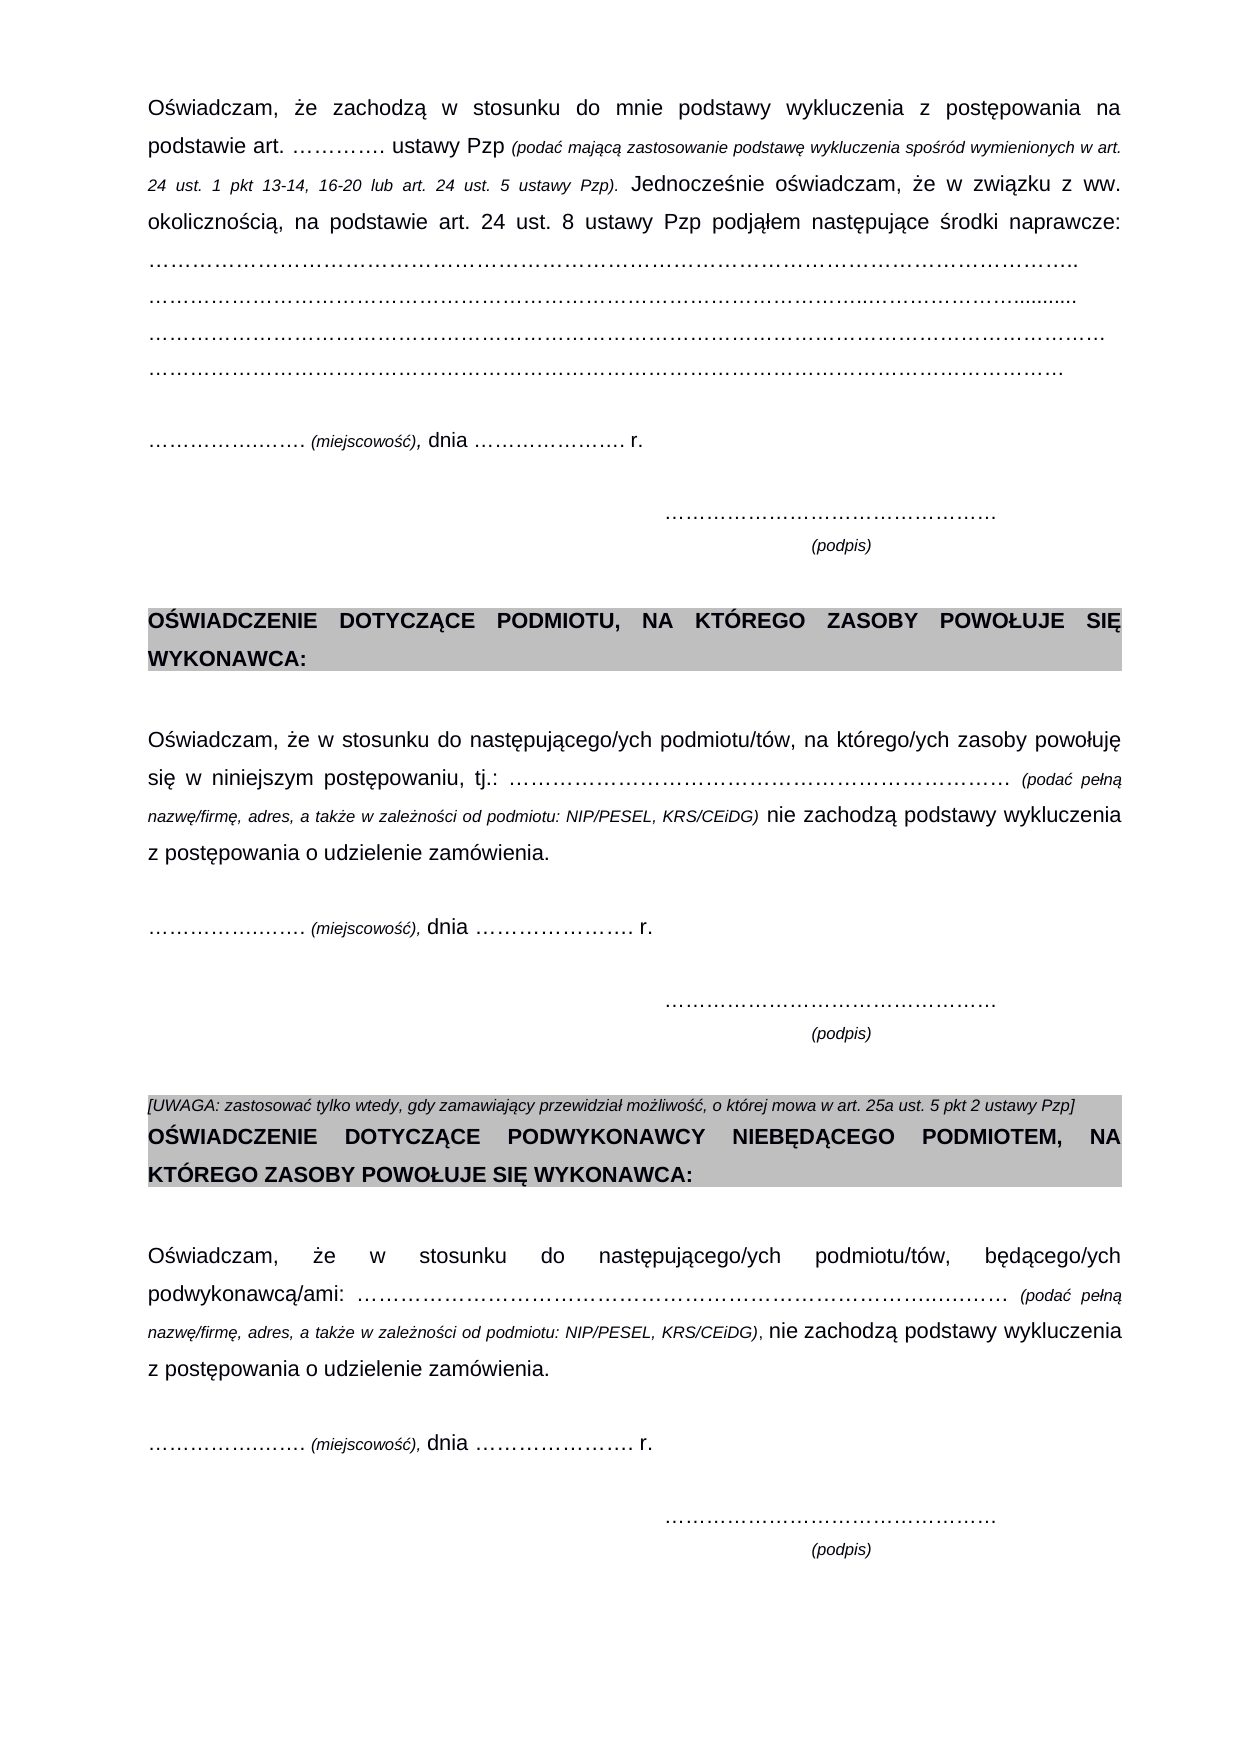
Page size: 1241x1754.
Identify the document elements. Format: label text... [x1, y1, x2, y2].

text OŚWIADCZENIE DOTYCZĄCE PODWYKONAWCY NIEBĘDĄCEGO PODMIOTEM, NA KTÓREGO ZASOBY POWOŁUJE SIĘ WYKONAWCA: [148, 1124, 1122, 1187]
text ………………………………………… [148, 987, 1122, 1011]
text [UWAGA: zastosować tylko wtedy, gdy zamawiający przewidział możliwość, o której mowa w art. 25a ust. 5 pkt 2 ustawy Pzp] [148, 1095, 1122, 1114]
text ………………………………………… [148, 1504, 1122, 1528]
text Oświadczam, że w stosunku do następującego/ych podmiotu/tów, na którego/ych zasoby powołuję się w niniejszym postępowaniu, tj.: …………………………………………………………… (podać pełną nazwę/firmę, adres, a także w zależności od podmiotu: NIP/PESEL, KRS/CEiDG) nie zachodzą podstawy wykluczenia z postępowania o udzielenie zamówienia. [148, 727, 1122, 865]
text (podpis) [738, 536, 1122, 555]
text …………….……. (miejscowość), dnia …………………. r. [148, 428, 1122, 452]
text ………………………………………… [148, 500, 1122, 524]
text OŚWIADCZENIE DOTYCZĄCE PODMIOTU, NA KTÓREGO ZASOBY POWOŁUJE SIĘ WYKONAWCA: [148, 608, 1122, 671]
text (podpis) [738, 1023, 1122, 1043]
text …………….……. (miejscowość), dnia …………………. r. [148, 1430, 1122, 1455]
text …………….……. (miejscowość), dnia …………………. r. [148, 914, 1122, 939]
text Oświadczam, że w stosunku do następującego/ych podmiotu/tów, będącego/ych podwykonawcą/ami: ……………………………………………………………………..….…… (podać pełną nazwę/firmę, adres, a także w zależności od podmiotu: NIP/PESEL, KRS/CEiDG), nie zachodzą podstawy wykluczenia z postępowania o udzielenie zamówienia. [148, 1243, 1122, 1381]
text (podpis) [738, 1540, 1122, 1559]
text …………………………………………………………………………………………..…………………...........……………………………………………………………………………………………………………………………………………………………………………………………………………………………………………… [148, 284, 1122, 380]
text Oświadczam, że zachodzą w stosunku do mnie podstawy wykluczenia z postępowania na podstawie art. …………. ustawy Pzp (podać mającą zastosowanie podstawę wykluczenia spośród wymienionych w art. 24 ust. 1 pkt 13-14, 16-20 lub art. 24 ust. 5 ustawy Pzp). Jednocześnie oświadczam, że w związku z ww. okolicznością, na podstawie art. 24 ust. 8 ustawy Pzp podjąłem następujące środki naprawcze: ……………………………………………………………………………………………………………….. [148, 95, 1122, 272]
